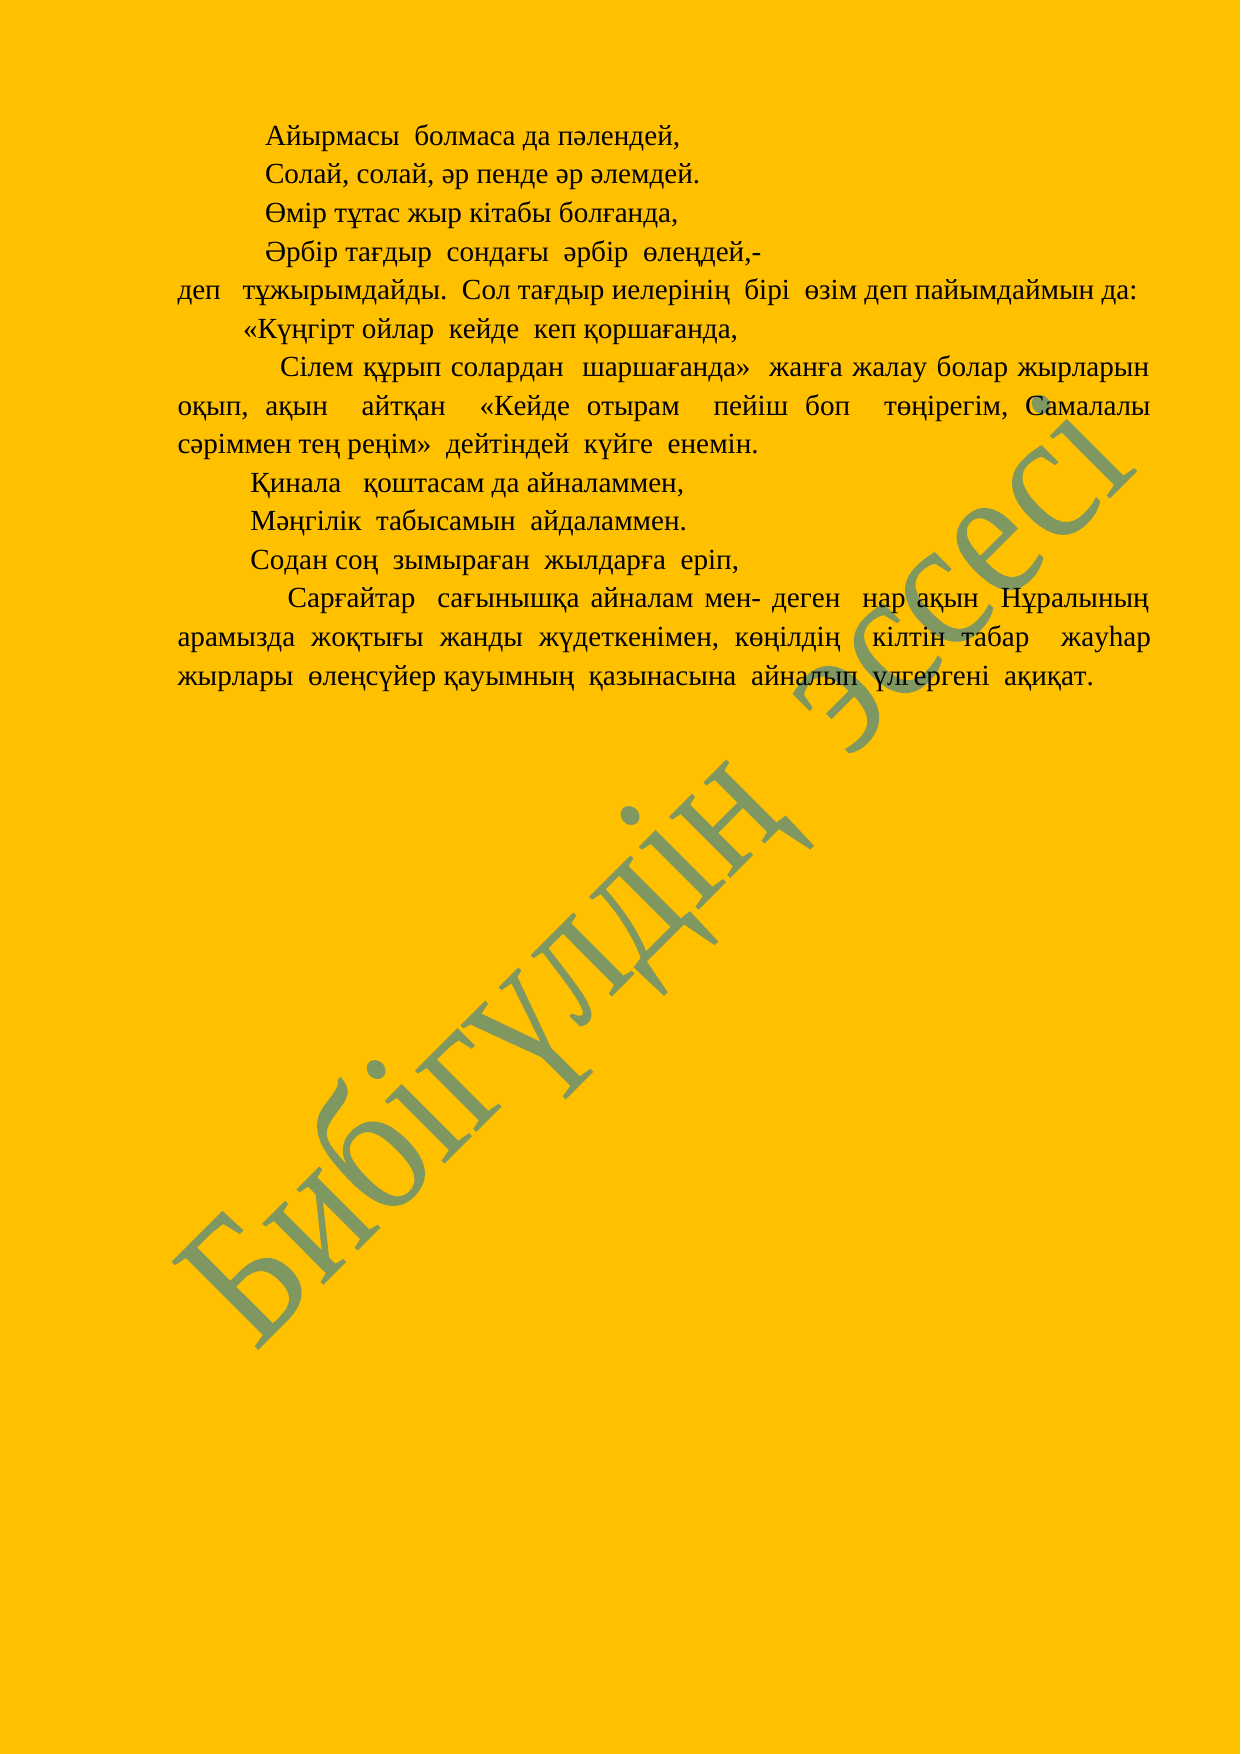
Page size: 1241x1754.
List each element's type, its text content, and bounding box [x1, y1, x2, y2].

text Қинала қоштасам да айналаммен, [177, 465, 1152, 498]
text Содан соң зымыраған жылдарға еріп, [177, 542, 1152, 576]
text Сарғайтар сағынышқа айналам мен- деген нар ақын Нұралының арамызда жоқтығы жанды жүдеткенімен, көңілдің кілтін табар жауһар жырлары өлеңсүйер қауымның қазынасына айналып үлгергені ақиқат. [177, 581, 1152, 691]
text «Күңгірт ойлар кейде кеп қоршағанда, [177, 311, 1152, 344]
text Әрбір тағдыр сондағы әрбір өлеңдей,- [177, 234, 1152, 267]
text Айырмасы болмаса да пәлендей, [177, 118, 1152, 152]
text Мәңгілік табысамын айдаламмен. [177, 503, 1152, 537]
text Солай, солай, әр пенде әр әлемдей. [177, 157, 1152, 190]
text Өмір тұтас жыр кітабы болғанда, [177, 195, 1152, 229]
text деп тұжырымдайды. Сол тағдыр иелерінің бірі өзім деп пайымдаймын да: [177, 272, 1152, 306]
text Сілем құрып солардан шаршағанда» жанға жалау болар жырларын оқып, ақын айтқан «Кейде отырам пейіш боп төңірегім, Самалалы сәріммен тең реңім» дейтіндей күйге енемін. [177, 349, 1152, 460]
